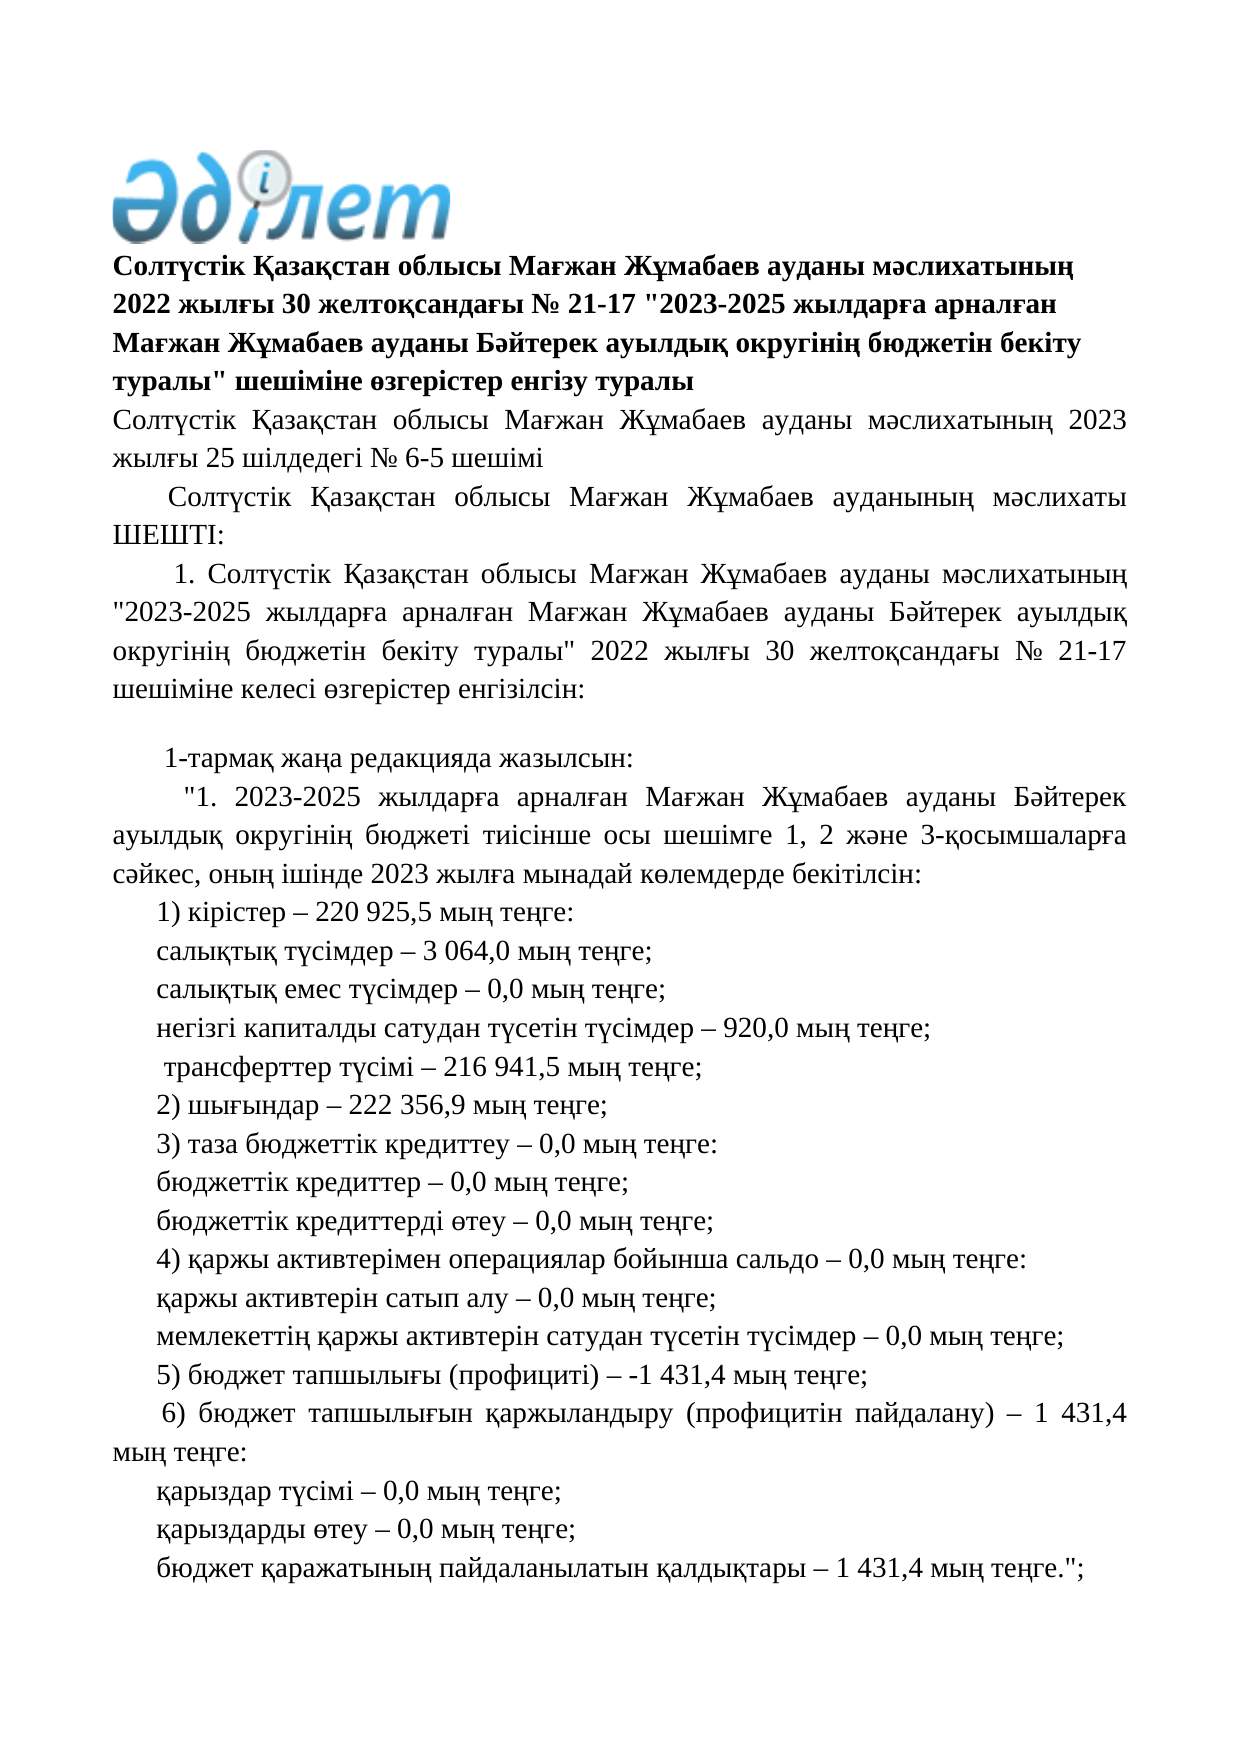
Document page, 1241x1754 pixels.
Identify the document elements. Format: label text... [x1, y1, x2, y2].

text 6) бюджет тапшылығын қаржыландыру (профицитін пайдалану) – 1 431,4 мың теңге: [112, 1396, 1128, 1468]
text қаржы активтерін сатып алу – 0,0 мың теңге; [112, 1280, 1128, 1313]
text Солтүстік Қазақстан облысы Мағжан Жұмабаев ауданы мәслихатының 2022 жылғы 30 желтоқсандағы № 21-17 "2023-2025 жылдарға арналған Мағжан Жұмабаев ауданы Бәйтерек ауылдық округінің бюджетін бекіту туралы" шешіміне өзгерістер енгізу туралы [112, 248, 1128, 397]
text салықтық емес түсімдер – 0,0 мың теңге; [112, 972, 1128, 1005]
text трансферттер түсімі – 216 941,5 мың теңге; [112, 1049, 1128, 1082]
text мемлекеттің қаржы активтерін сатудан түсетін түсімдер – 0,0 мың теңге; [112, 1318, 1128, 1352]
text 5) бюджет тапшылығы (профициті) – -1 431,4 мың теңге; [112, 1357, 1128, 1391]
text бюджеттік кредиттер – 0,0 мың теңге; [112, 1164, 1128, 1198]
text 2) шығындар – 222 356,9 мың теңге; [112, 1087, 1128, 1121]
text "1. 2023-2025 жылдарға арналған Мағжан Жұмабаев ауданы Бәйтерек ауылдық округінің бюджеті тиісінше осы шешімге 1, 2 және 3-қосымшаларға сәйкес, оның ішінде 2023 жылға мынадай көлемдерде бекітілсін: [112, 779, 1128, 889]
text бюджеттік кредиттерді өтеу – 0,0 мың теңге; [112, 1203, 1128, 1236]
text бюджет қаражатының пайдаланылатын қалдықтары – 1 431,4 мың теңге."; [112, 1550, 1128, 1583]
text 1) кірістер – 220 925,5 мың теңге: [112, 894, 1128, 928]
text Солтүстік Қазақстан облысы Мағжан Жұмабаев ауданы мәслихатының 2023 жылғы 25 шілдедегі № 6-5 шешімі [112, 402, 1128, 474]
text қарыздарды өтеу – 0,0 мың теңге; [112, 1511, 1128, 1545]
text негізгі капиталды сатудан түсетін түсімдер – 920,0 мың теңге; [112, 1010, 1128, 1044]
text 1-тармақ жаңа редакцияда жазылсын: [112, 740, 1128, 774]
text 4) қаржы активтерімен операциялар бойынша сальдо – 0,0 мың теңге: [112, 1241, 1128, 1275]
text 1. Солтүстік Қазақстан облысы Мағжан Жұмабаев ауданы мәслихатының "2023-2025 жылдарға арналған Мағжан Жұмабаев ауданы Бәйтерек ауылдық округінің бюджетін бекіту туралы" 2022 жылғы 30 желтоқсандағы № 21-17 шешіміне келесі өзгерістер енгізілсін: [112, 556, 1128, 705]
text Солтүстік Қазақстан облысы Мағжан Жұмабаев ауданының мәслихаты ШЕШТІ: [112, 479, 1128, 551]
text қарыздар түсімі – 0,0 мың теңге; [112, 1473, 1128, 1506]
picture [112, 150, 451, 244]
text салықтық түсімдер – 3 064,0 мың теңге; [112, 933, 1128, 967]
text 3) таза бюджеттік кредиттеу – 0,0 мың теңге: [112, 1126, 1128, 1159]
